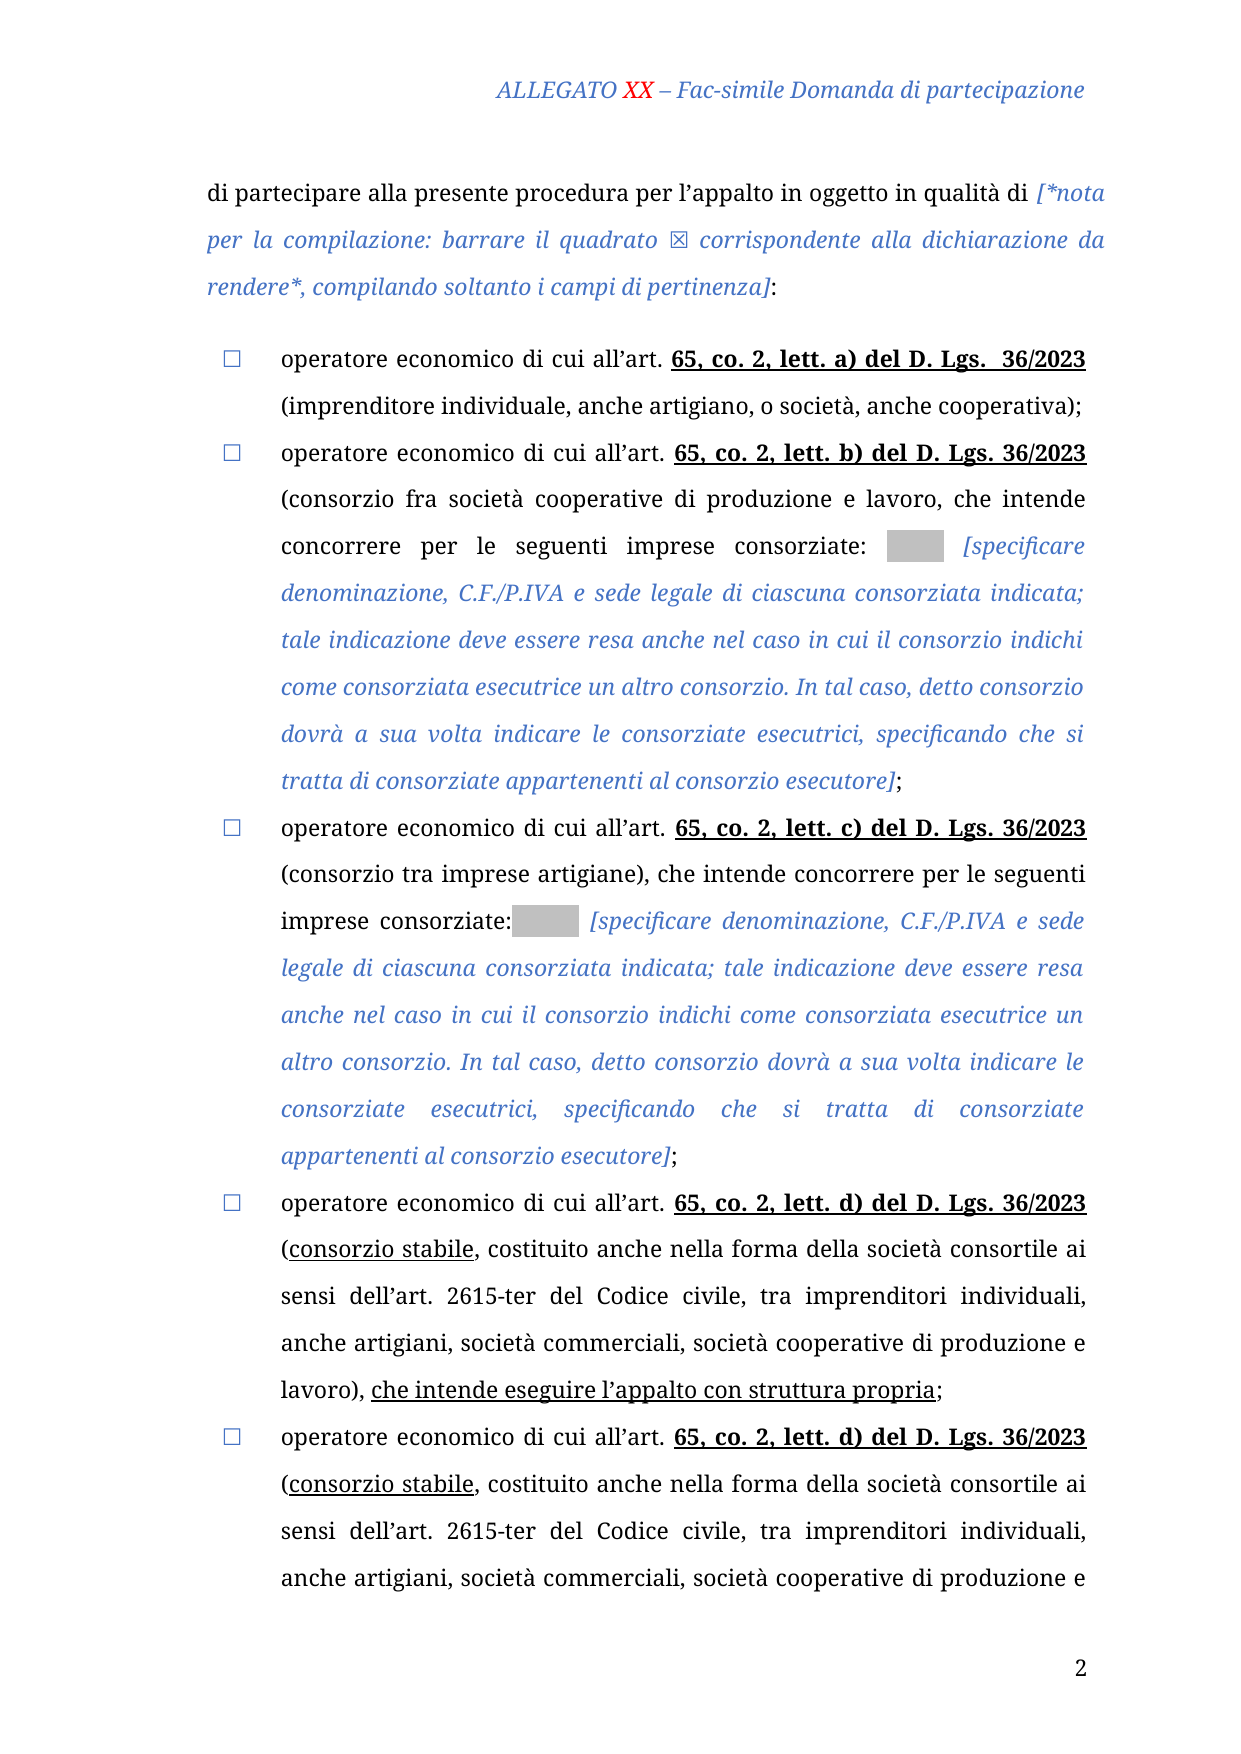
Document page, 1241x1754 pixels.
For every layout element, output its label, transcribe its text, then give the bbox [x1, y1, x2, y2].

text operatore economico di cui all’art. 65, co. 2, lett. d) del D. Lgs. 36/2023 (consorzio stabile, costituito anche nella forma della società consortile ai sensi dell’art. 2615-ter del Codice civile, tra imprenditori individuali, anche artigiani, società commerciali, società cooperative di produzione e lavoro), che intende eseguire l’appalto con struttura propria; [222, 1187, 1087, 1405]
text operatore economico di cui all’art. 65, co. 2, lett. c) del D. Lgs. 36/2023 (consorzio tra imprese artigiane), che intende concorrere per le seguenti imprese consorziate: [specificare denominazione, C.F./P.IVA e sede legale di ciascuna consorziata indicata; tale indicazione deve essere resa anche nel caso in cui il consorzio indichi come consorziata esecutrice un altro consorzio. In tal caso, detto consorzio dovrà a sua volta indicare le consorziate esecutrici, specificando che si tratta di consorziate appartenenti al consorzio esecutore]; [222, 812, 1087, 1171]
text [222, 1421, 1087, 1593]
text di partecipare alla presente procedura per l’appalto in oggetto in qualità di [*nota per la compilazione: barrare il quadrato corrispondente alla dichiarazione da rendere*, compilando soltanto i campi di pertinenza]: [207, 177, 1107, 302]
text operatore economico di cui all’art. 65, co. 2, lett. a) del D. Lgs. 36/2023 (imprenditore individuale, anche artigiano, o società, anche cooperativa); [222, 343, 1087, 421]
text operatore economico di cui all’art. 65, co. 2, lett. b) del D. Lgs. 36/2023 (consorzio fra società cooperative di produzione e lavoro, che intende concorrere per le seguenti imprese consorziate: [specificare denominazione, C.F./P.IVA e sede legale di ciascuna consorziata indicata; tale indicazione deve essere resa anche nel caso in cui il consorzio indichi come consorziata esecutrice un altro consorzio. In tal caso, detto consorzio dovrà a sua volta indicare le consorziate esecutrici, specificando che si tratta di consorziate appartenenti al consorzio esecutore]; [222, 437, 1087, 796]
